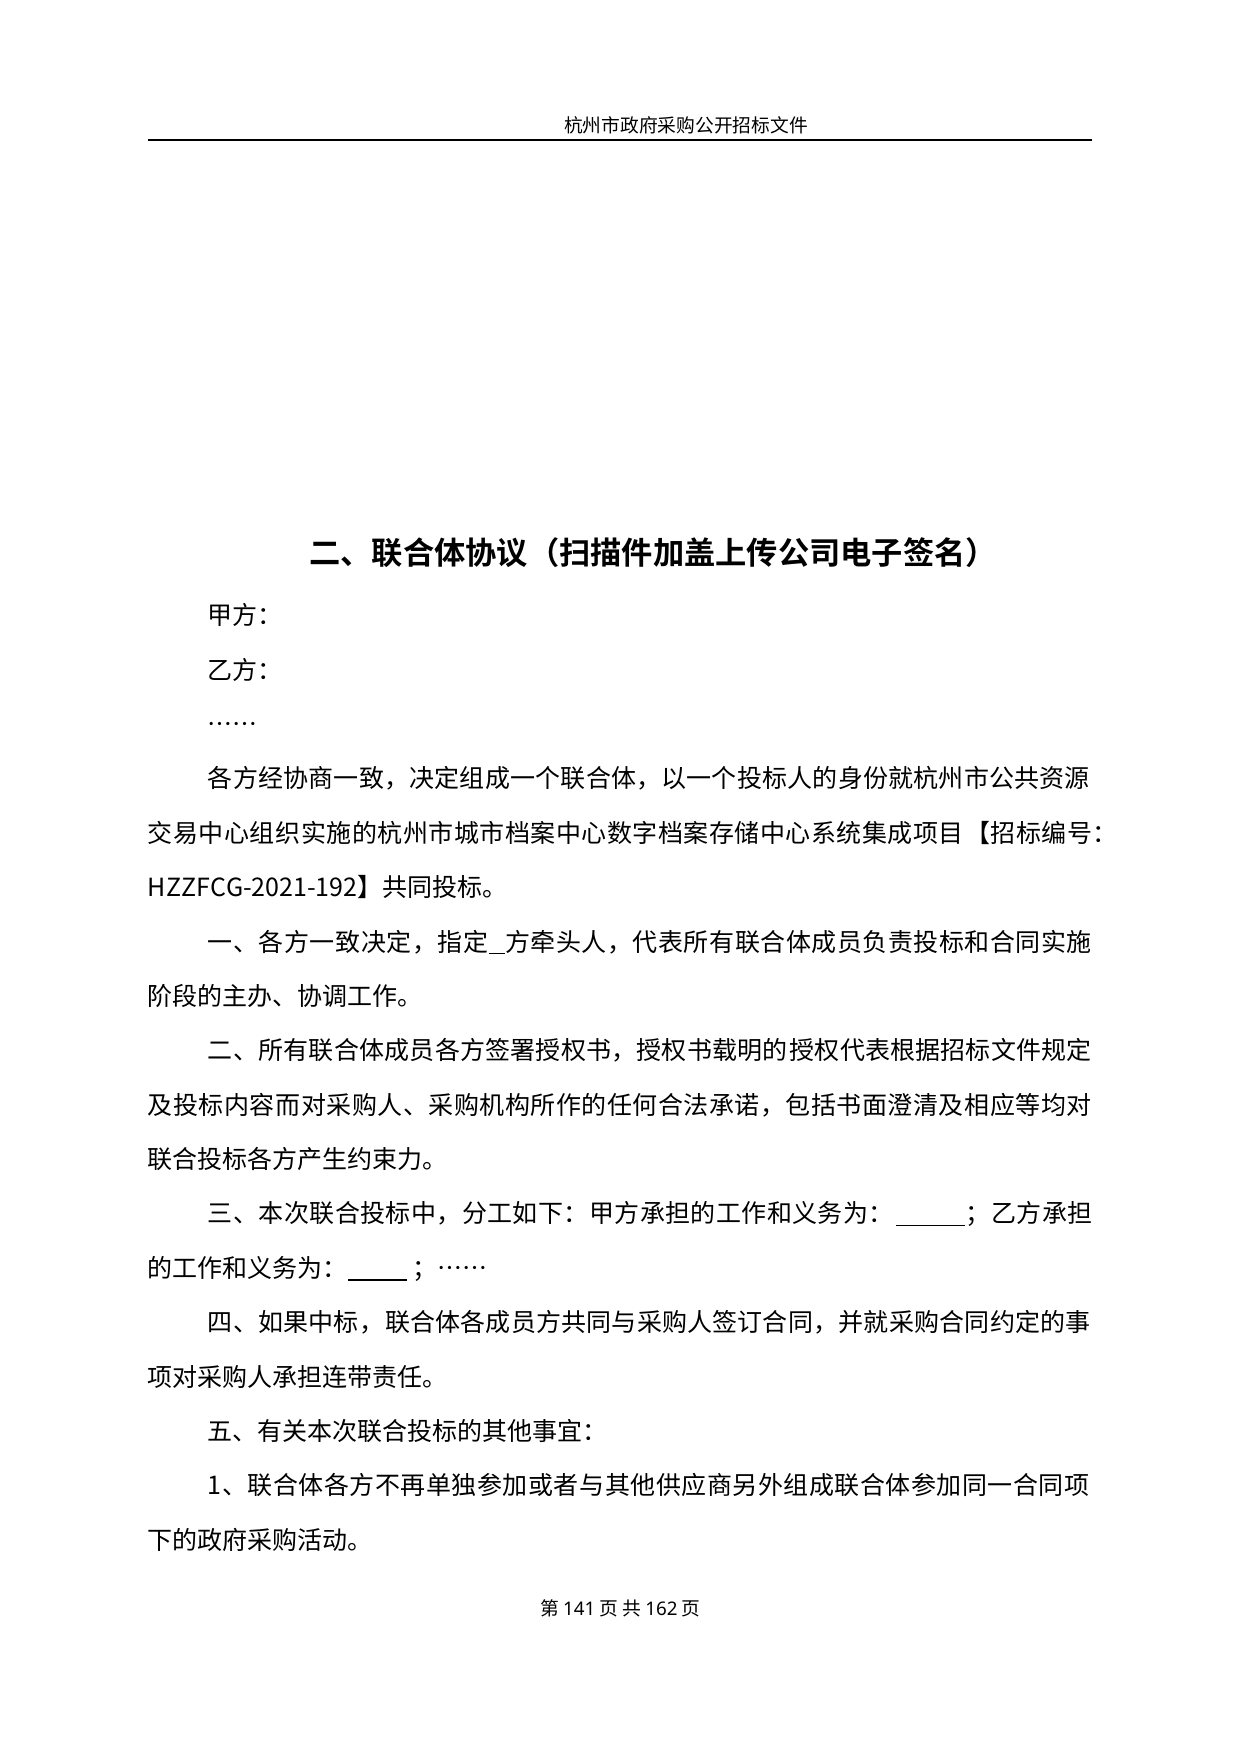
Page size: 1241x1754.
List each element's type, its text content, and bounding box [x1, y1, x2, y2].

text 五、有关本次联合投标的其他事宜： [148, 1411, 1092, 1448]
text 甲方： [148, 596, 1092, 632]
text …… [148, 704, 1092, 741]
text 二、所有联合体成员各方签署授权书，授权书载明的授权代表根据招标文件规定及投标内容而对采购人、采购机构所作的任何合法承诺，包括书面澄清及相应等均对联合投标各方产生约束力。 [148, 1031, 1092, 1176]
text 三、本次联合投标中，分工如下：甲方承担的工作和义务为： ；乙方承担的工作和义务为： ；…… [148, 1194, 1092, 1284]
text 各方经协商一致，决定组成一个联合体，以一个投标人的身份就杭州市公共资源交易中心组织实施的杭州市城市档案中心数字档案存储中心系统集成项目【招标编号：HZZFCG-2021-192】共同投标。 [148, 759, 1092, 904]
text 1、联合体各方不再单独参加或者与其他供应商另外组成联合体参加同一合同项下的政府采购活动。 [148, 1466, 1092, 1556]
text 二、联合体协议（扫描件加盖上传公司电子签名） [148, 528, 1092, 573]
text 四、如果中标，联合体各成员方共同与采购人签订合同，并就采购合同约定的事项对采购人承担连带责任。 [148, 1303, 1092, 1393]
text 乙方： [148, 650, 1092, 686]
text 一、各方一致决定，指定 方牵头人，代表所有联合体成员负责投标和合同实施阶段的主办、协调工作。 [148, 922, 1092, 1013]
